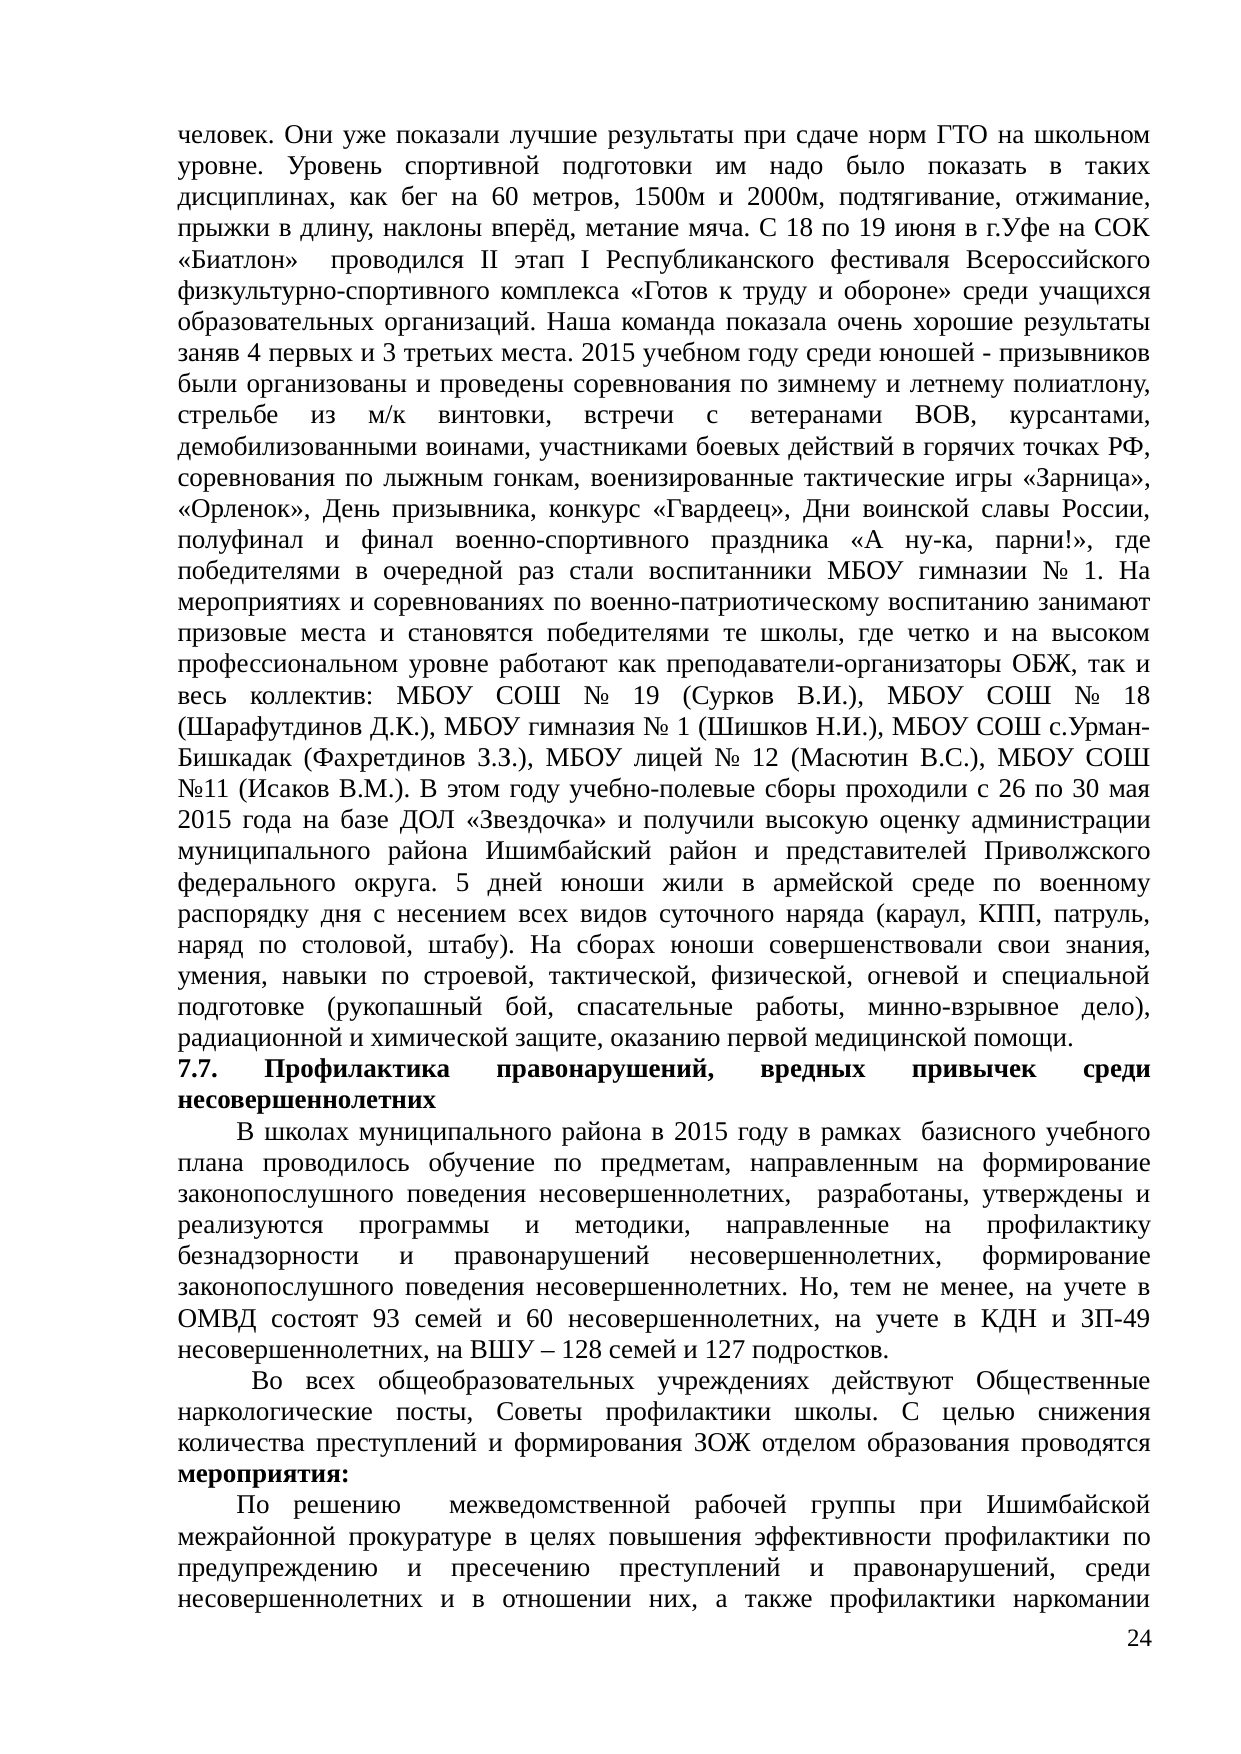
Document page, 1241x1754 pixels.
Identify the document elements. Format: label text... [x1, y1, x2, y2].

text В школах муниципального района в 2015 году в рамках базисного учебного плана проводилось обучение по предметам, направленным на формирование законопослушного поведения несовершеннолетних, разработаны, утверждены и реализуются программы и методики, направленные на профилактику безнадзорности и правонарушений несовершеннолетних, формирование законопослушного поведения несовершеннолетних. Но, тем не менее, на учете в ОМВД состоят 93 семей и 60 несовершеннолетних, на учете в КДН и ЗП-49 несовершеннолетних, на ВШУ – 128 семей и 127 подростков. [177, 1115, 1152, 1364]
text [177, 118, 1152, 1052]
text 7.7. Профилактика правонарушений, вредных привычек среди несовершеннолетних [177, 1052, 1152, 1115]
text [177, 1488, 1152, 1613]
text Во всех общеобразовательных учреждениях действуют Общественные наркологические посты, Советы профилактики школы. С целью снижения количества преступлений и формирования ЗОЖ отделом образования проводятся мероприятия: [177, 1364, 1152, 1488]
